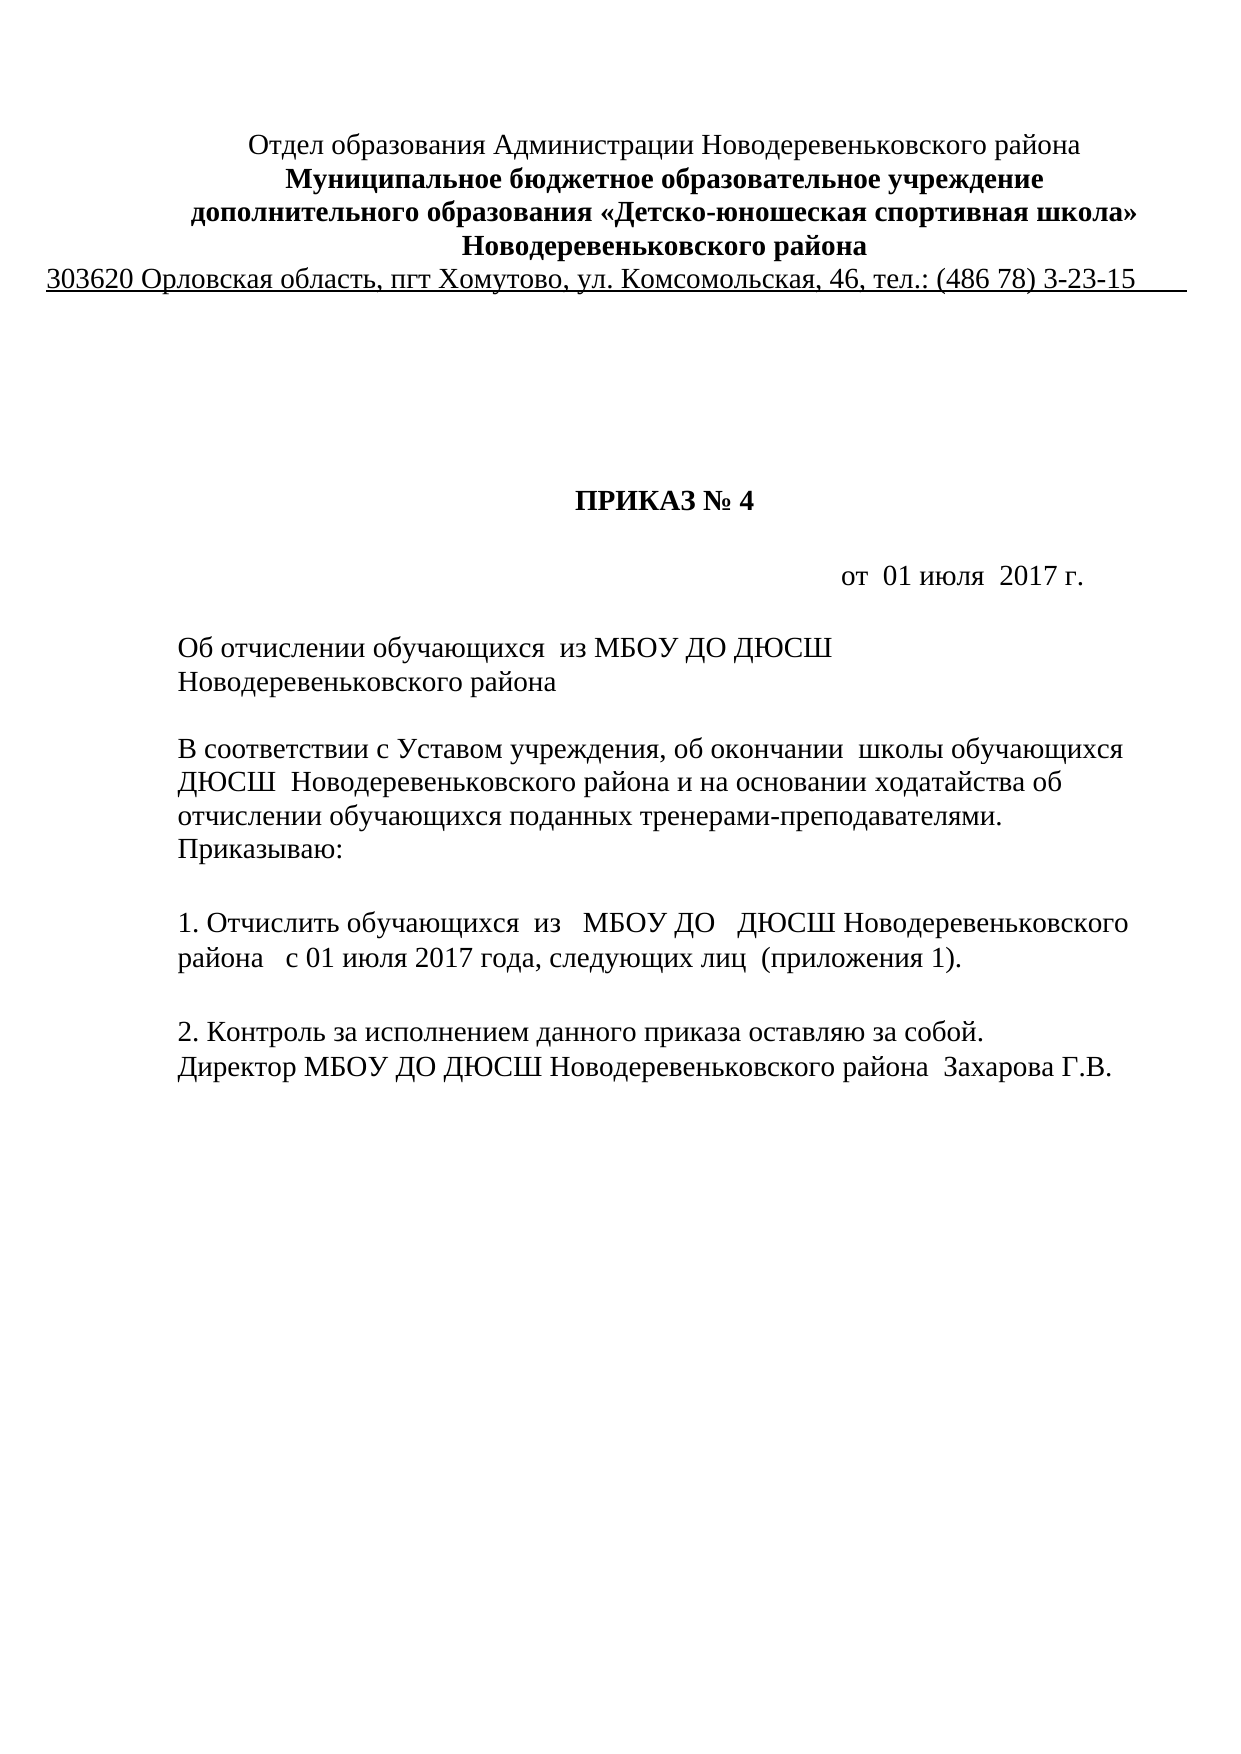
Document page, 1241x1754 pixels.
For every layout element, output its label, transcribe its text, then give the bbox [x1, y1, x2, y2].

text Новодеревеньковского района [177, 664, 1152, 697]
text В соответствии с Уставом учреждения, об окончании школы обучающихся ДЮСШ Новодеревеньковского района и на основании ходатайства об отчислении обучающихся поданных тренерами-преподавателями. Приказываю: [177, 731, 1152, 865]
text 303620 Орловская область, пгт Хомутово, ул. Комсомольская, 46, тел.: (486 78) 3-23-15 [46, 261, 1190, 295]
text Директор МБОУ ДО ДЮСШ Новодеревеньковского района Захарова Г.В. [177, 1048, 1152, 1083]
text 1. Отчислить обучающихся из МБОУ ДО ДЮСШ Новодеревеньковского района с 01 июля 2017 года, следующих лиц (приложения 1). [177, 904, 1152, 974]
text от 01 июля 2017 г. [177, 556, 1152, 591]
text Отдел образования Администрации Новодеревеньковского района [177, 127, 1152, 161]
text Об отчислении обучающихся из МБОУ ДО ДЮСШ [177, 630, 1152, 664]
text Муниципальное бюджетное образовательное учреждение дополнительного образования «Детско-юношеская спортивная школа» Новодеревеньковского района [177, 161, 1152, 261]
text ПРИКАЗ № 4 [177, 482, 1152, 517]
text 2. Контроль за исполнением данного приказа оставляю за собой. [177, 1013, 1152, 1048]
